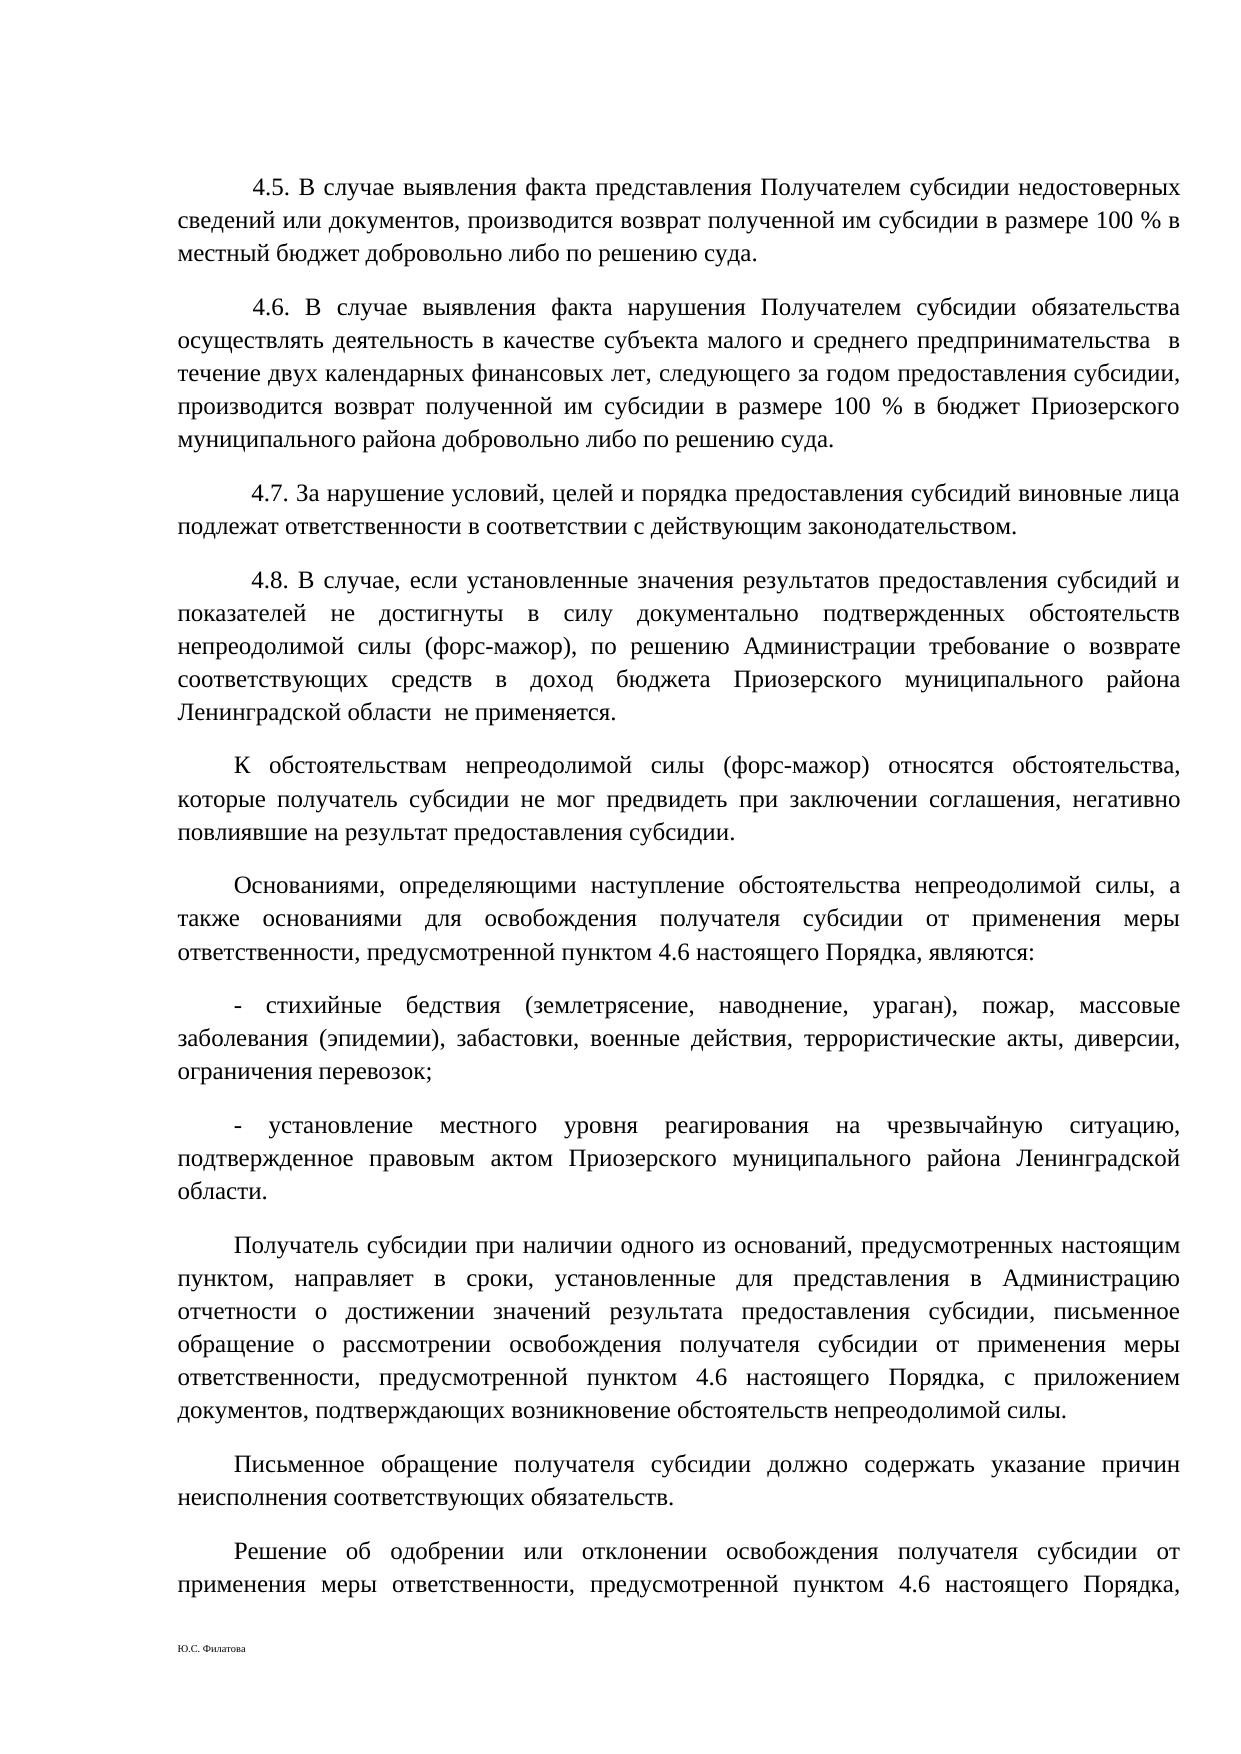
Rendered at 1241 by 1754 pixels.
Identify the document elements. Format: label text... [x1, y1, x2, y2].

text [177, 1536, 1181, 1598]
text 4.8. В случае, если установленные значения результатов предоставления субсидий и показателей не достигнуты в силу документально подтвержденных обстоятельств непреодолимой силы (форс-мажор), по решению Администрации требование о возврате соответствующих средств в доход бюджета Приозерского муниципального района Ленинградской области не применяется. [177, 565, 1181, 726]
text К обстоятельствам непреодолимой силы (форс-мажор) относятся обстоятельства, которые получатель субсидии не мог предвидеть при заключении соглашения, негативно повлиявшие на результат предоставления субсидии. [177, 751, 1181, 845]
text Письменное обращение получателя субсидии должно содержать указание причин неисполнения соответствующих обязательств. [177, 1449, 1181, 1511]
text - установление местного уровня реагирования на чрезвычайную ситуацию, подтвержденное правовым актом Приозерского муниципального района Ленинградской области. [177, 1110, 1181, 1205]
text Получатель субсидии при наличии одного из оснований, предусмотренных настоящим пунктом, направляет в сроки, установленные для представления в Администрацию отчетности о достижении значений результата предоставления субсидии, письменное обращение о рассмотрении освобождения получателя субсидии от применения меры ответственности, предусмотренной пунктом 4.6 настоящего Порядка, с приложением документов, подтверждающих возникновение обстоятельств непреодолимой силы. [177, 1230, 1181, 1424]
text - стихийные бедствия (землетрясение, наводнение, ураган), пожар, массовые заболевания (эпидемии), забастовки, военные действия, террористические акты, диверсии, ограничения перевозок; [177, 990, 1181, 1085]
text 4.6. В случае выявления факта нарушения Получателем субсидии обязательства осуществлять деятельность в качестве субъекта малого и среднего предпринимательства в течение двух календарных финансовых лет, следующего за годом предоставления субсидии, производится возврат полученной им субсидии в размере 100 % в бюджет Приозерского муниципального района добровольно либо по решению суда. [177, 292, 1181, 453]
text 4.5. В случае выявления факта представления Получателем субсидии недостоверных сведений или документов, производится возврат полученной им субсидии в размере 100 % в местный бюджет добровольно либо по решению суда. [177, 172, 1181, 267]
text Основаниями, определяющими наступление обстоятельства непреодолимой силы, а также основаниями для освобождения получателя субсидии от применения меры ответственности, предусмотренной пунктом 4.6 настоящего Порядка, являются: [177, 871, 1181, 965]
text 4.7. За нарушение условий, целей и порядка предоставления субсидий виновные лица подлежат ответственности в соответствии с действующим законодательством. [177, 478, 1181, 539]
